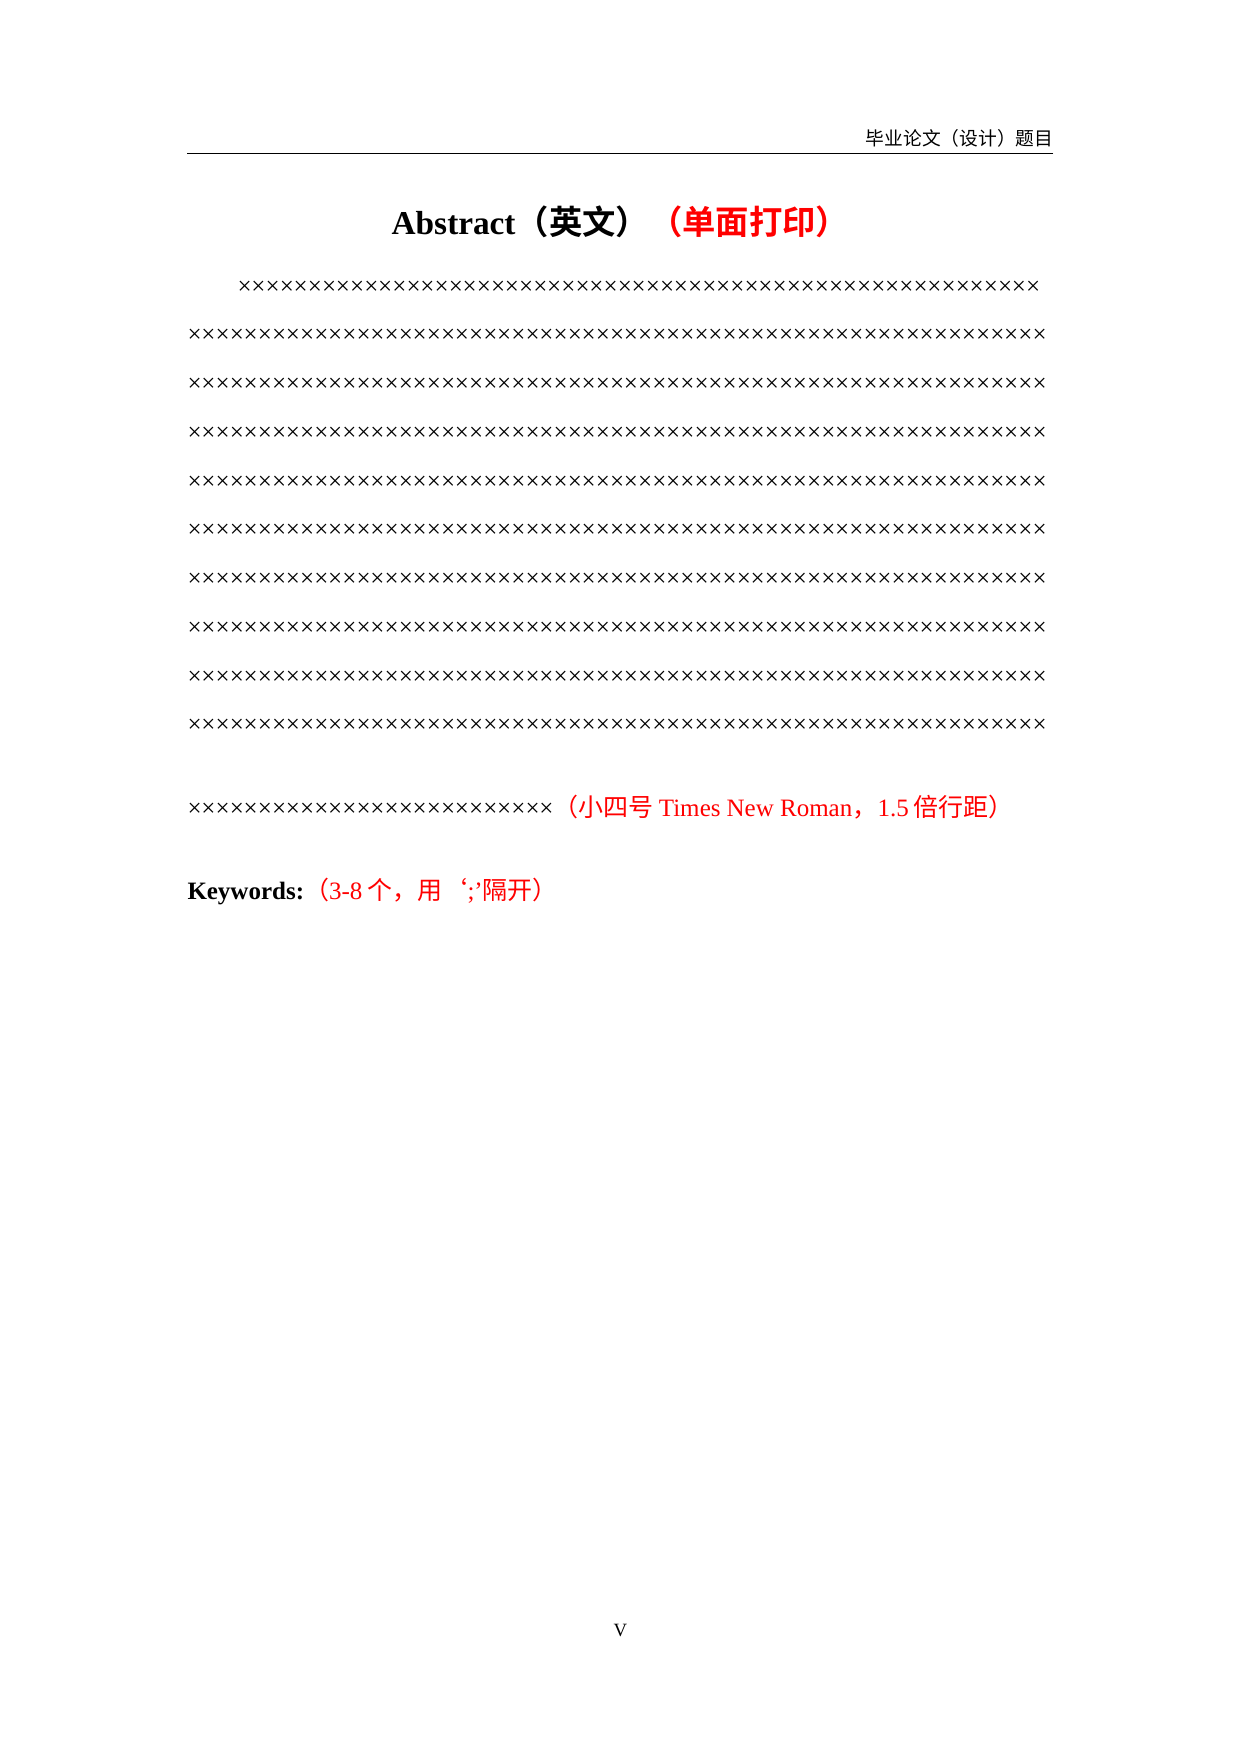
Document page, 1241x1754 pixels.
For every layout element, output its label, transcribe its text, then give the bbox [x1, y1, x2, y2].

text ××××××××××××××××××××××××××××××××××××××××××××××××××××××××××××××××××××××××××××××××××××××××××××××××××××××××××××××××××××××××××××××××××××××××××××××××××××××××××××××××××××××××××××××××××××××××××××××××××××××××××××××××××××××××××××××××××××××××××××××××××××××××××××××××××××××××××××××××××××××××××××××××××××××××××××××××××××××××××××××××××××××××××××××××××××××××××××××××××××××××××××××××××××××××××××××××××××××××××××××××××××××××××××××××××××××××××××××××××××××××××××××××××××××××××××××××××××××××××××××××××××××××××××××××××××××××××××××××××××××××××××××××××××××××××××××××××××××××××××××××××××××××××××××××××××××××××××××××××××××××××××××××××××××××××××××××××××××××（小四号Times New Roman，1.5倍行距） [187, 269, 1053, 838]
text Abstract（英文）（单面打印） [187, 188, 1053, 253]
text Keywords:（3-8个，用‘;’隔开） [187, 856, 1053, 921]
